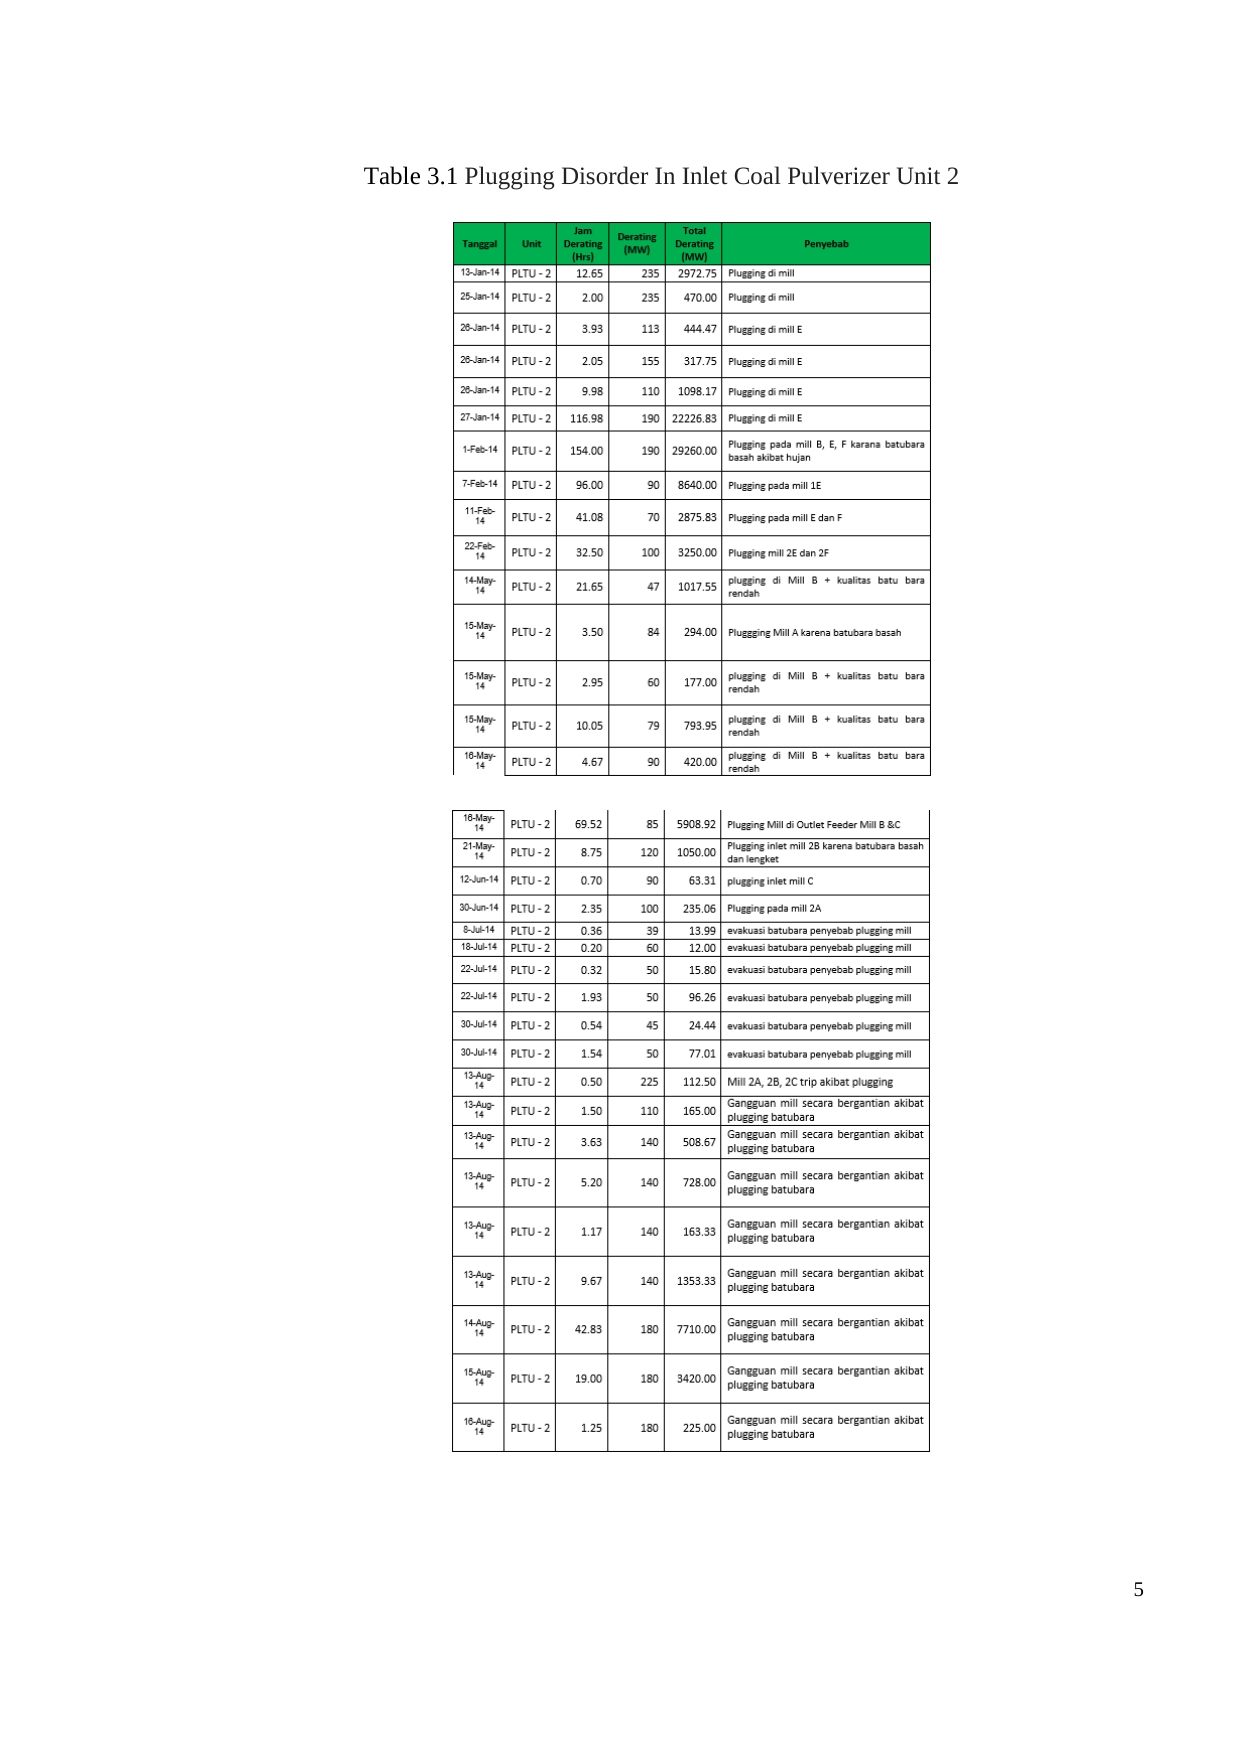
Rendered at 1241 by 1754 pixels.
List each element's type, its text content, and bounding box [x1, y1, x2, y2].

picture [448, 806, 933, 1455]
text Table 3.1 Plugging Disorder In Inlet Coal Pulverizer Unit 2 [131, 157, 1144, 194]
picture [448, 219, 934, 780]
